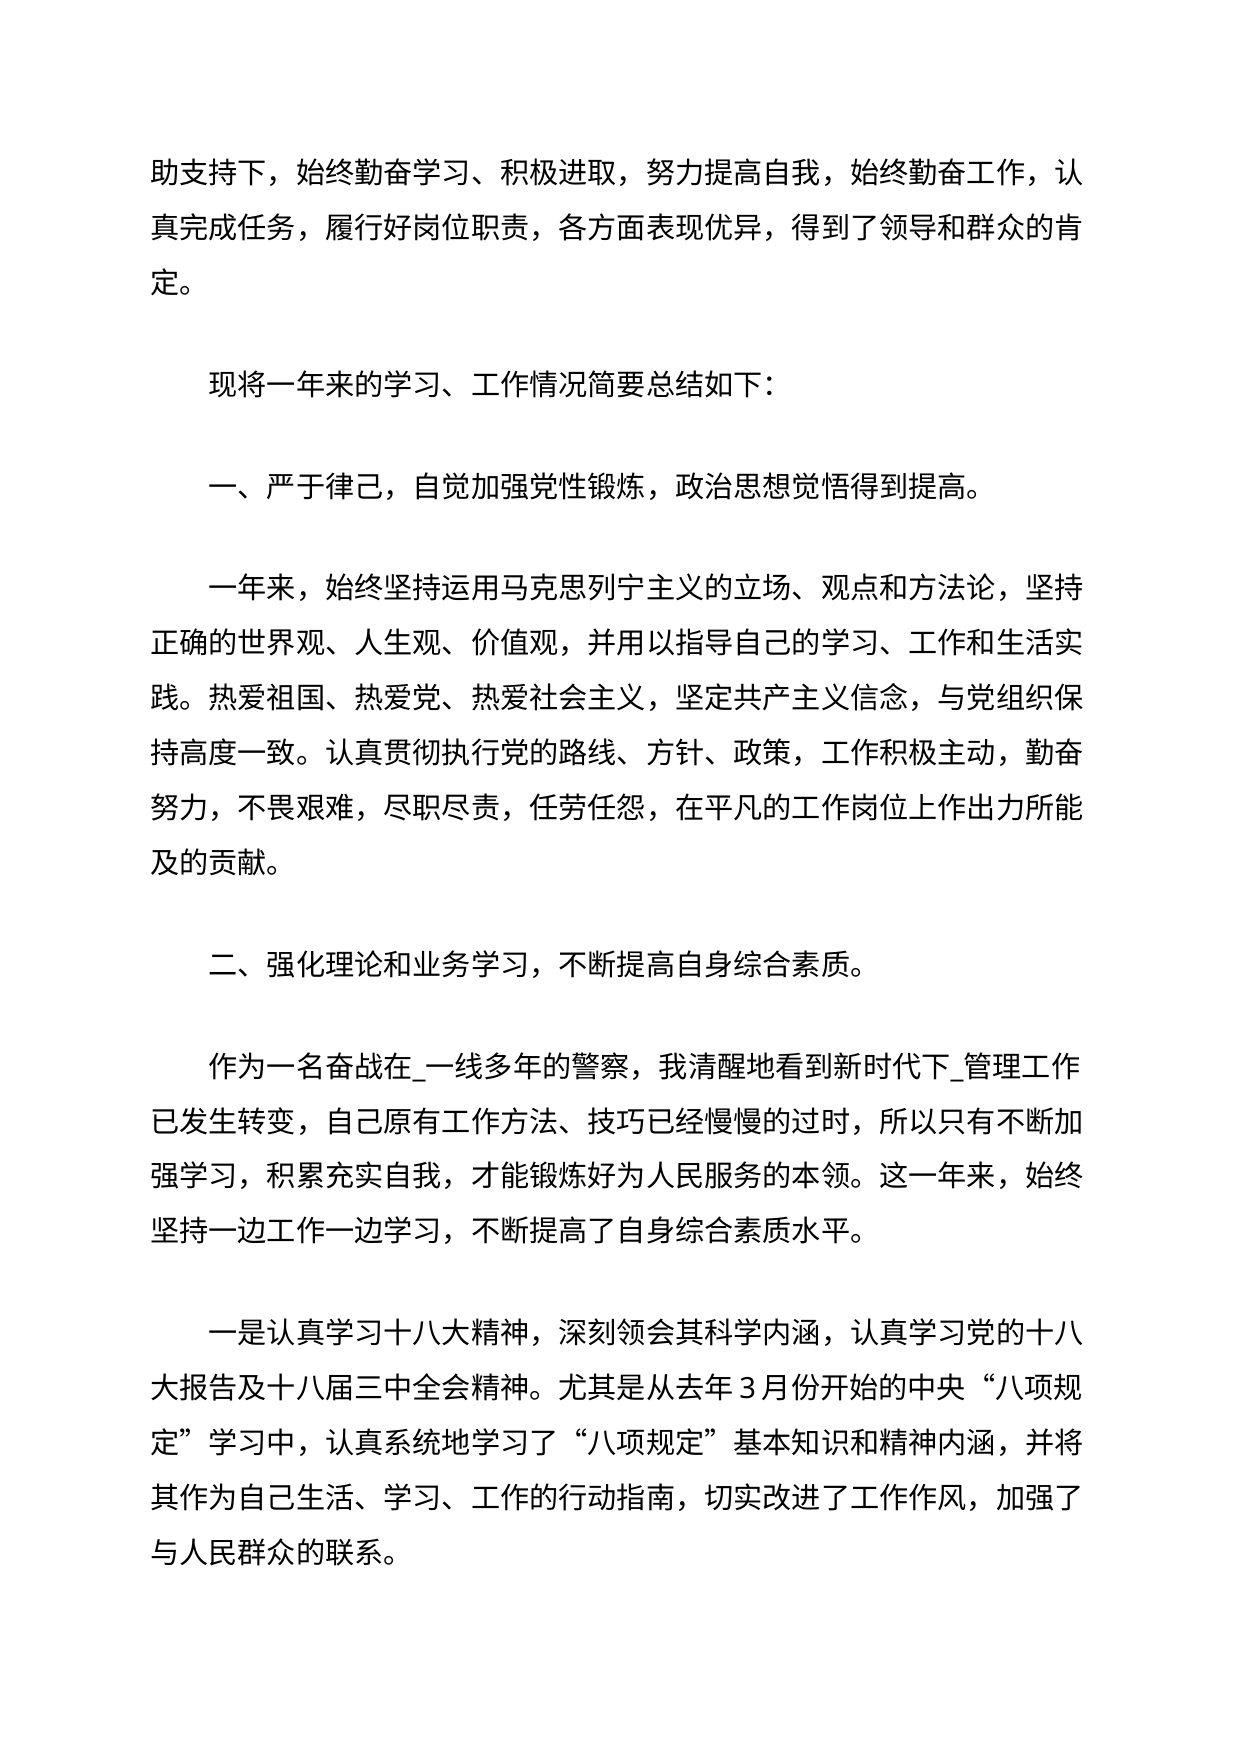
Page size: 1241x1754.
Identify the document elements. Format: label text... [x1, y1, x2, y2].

text 一是认真学习十八大精神，深刻领会其科学内涵，认真学习党的十八大报告及十八届三中全会精神。尤其是从去年3月份开始的中央“八项规定”学习中，认真系统地学习了“八项规定”基本知识和精神内涵，并将其作为自己生活、学习、工作的行动指南，切实改进了工作作风，加强了与人民群众的联系。 [150, 1310, 1090, 1572]
text 现将一年来的学习、工作情况简要总结如下： [150, 362, 1090, 404]
text 一、严于律己，自觉加强党性锻炼，政治思想觉悟得到提高。 [150, 463, 1090, 506]
text 作为一名奋战在_一线多年的警察，我清醒地看到新时代下_管理工作已发生转变，自己原有工作方法、技巧已经慢慢的过时，所以只有不断加强学习，积累充实自我，才能锻炼好为人民服务的本领。这一年来，始终坚持一边工作一边学习，不断提高了自身综合素质水平。 [150, 1043, 1090, 1250]
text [150, 150, 1090, 302]
text 二、强化理论和业务学习，不断提高自身综合素质。 [150, 941, 1090, 984]
text 一年来，始终坚持运用马克思列宁主义的立场、观点和方法论，坚持正确的世界观、人生观、价值观，并用以指导自己的学习、工作和生活实践。热爱祖国、热爱党、热爱社会主义，坚定共产主义信念，与党组织保持高度一致。认真贯彻执行党的路线、方针、政策，工作积极主动，勤奋努力，不畏艰难，尽职尽责，任劳任怨，在平凡的工作岗位上作出力所能及的贡献。 [150, 565, 1090, 882]
